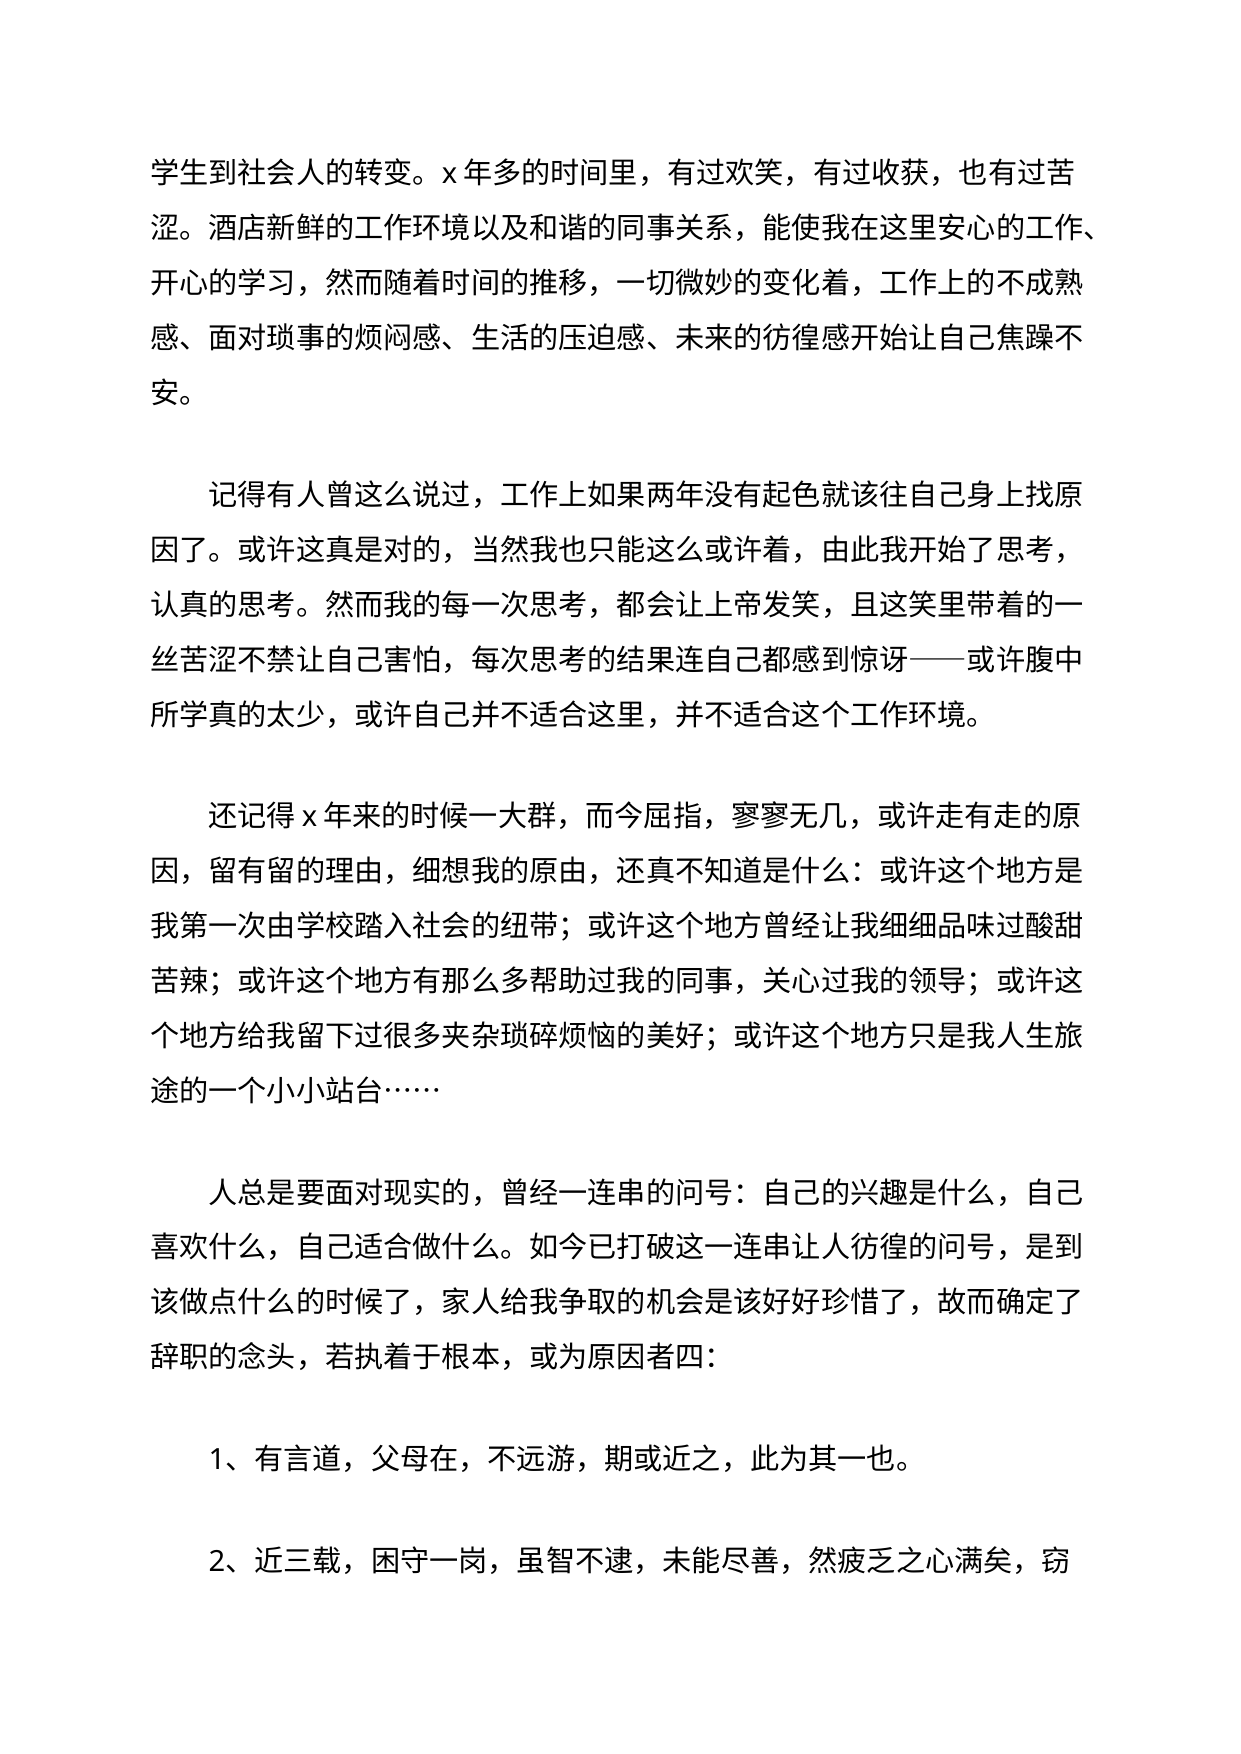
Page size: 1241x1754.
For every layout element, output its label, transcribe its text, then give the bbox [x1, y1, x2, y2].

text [150, 150, 1090, 412]
text 还记得x年来的时候一大群，而今屈指，寥寥无几，或许走有走的原因，留有留的理由，细想我的原由，还真不知道是什么：或许这个地方是我第一次由学校踏入社会的纽带；或许这个地方曾经让我细细品味过酸甜苦辣；或许这个地方有那么多帮助过我的同事，关心过我的领导；或许这个地方给我留下过很多夹杂琐碎烦恼的美好；或许这个地方只是我人生旅途的一个小小站台…… [150, 793, 1090, 1110]
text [150, 1538, 1090, 1580]
text 1、有言道，父母在，不远游，期或近之，此为其一也。 [150, 1436, 1090, 1478]
text 人总是要面对现实的，曾经一连串的问号：自己的兴趣是什么，自己喜欢什么，自己适合做什么。如今已打破这一连串让人彷徨的问号，是到该做点什么的时候了，家人给我争取的机会是该好好珍惜了，故而确定了辞职的念头，若执着于根本，或为原因者四： [150, 1169, 1090, 1376]
text 记得有人曾这么说过，工作上如果两年没有起色就该往自己身上找原因了。或许这真是对的，当然我也只能这么或许着，由此我开始了思考，认真的思考。然而我的每一次思考，都会让上帝发笑，且这笑里带着的一丝苦涩不禁让自己害怕，每次思考的结果连自己都感到惊讶——或许腹中所学真的太少，或许自己并不适合这里，并不适合这个工作环境。 [150, 471, 1090, 733]
